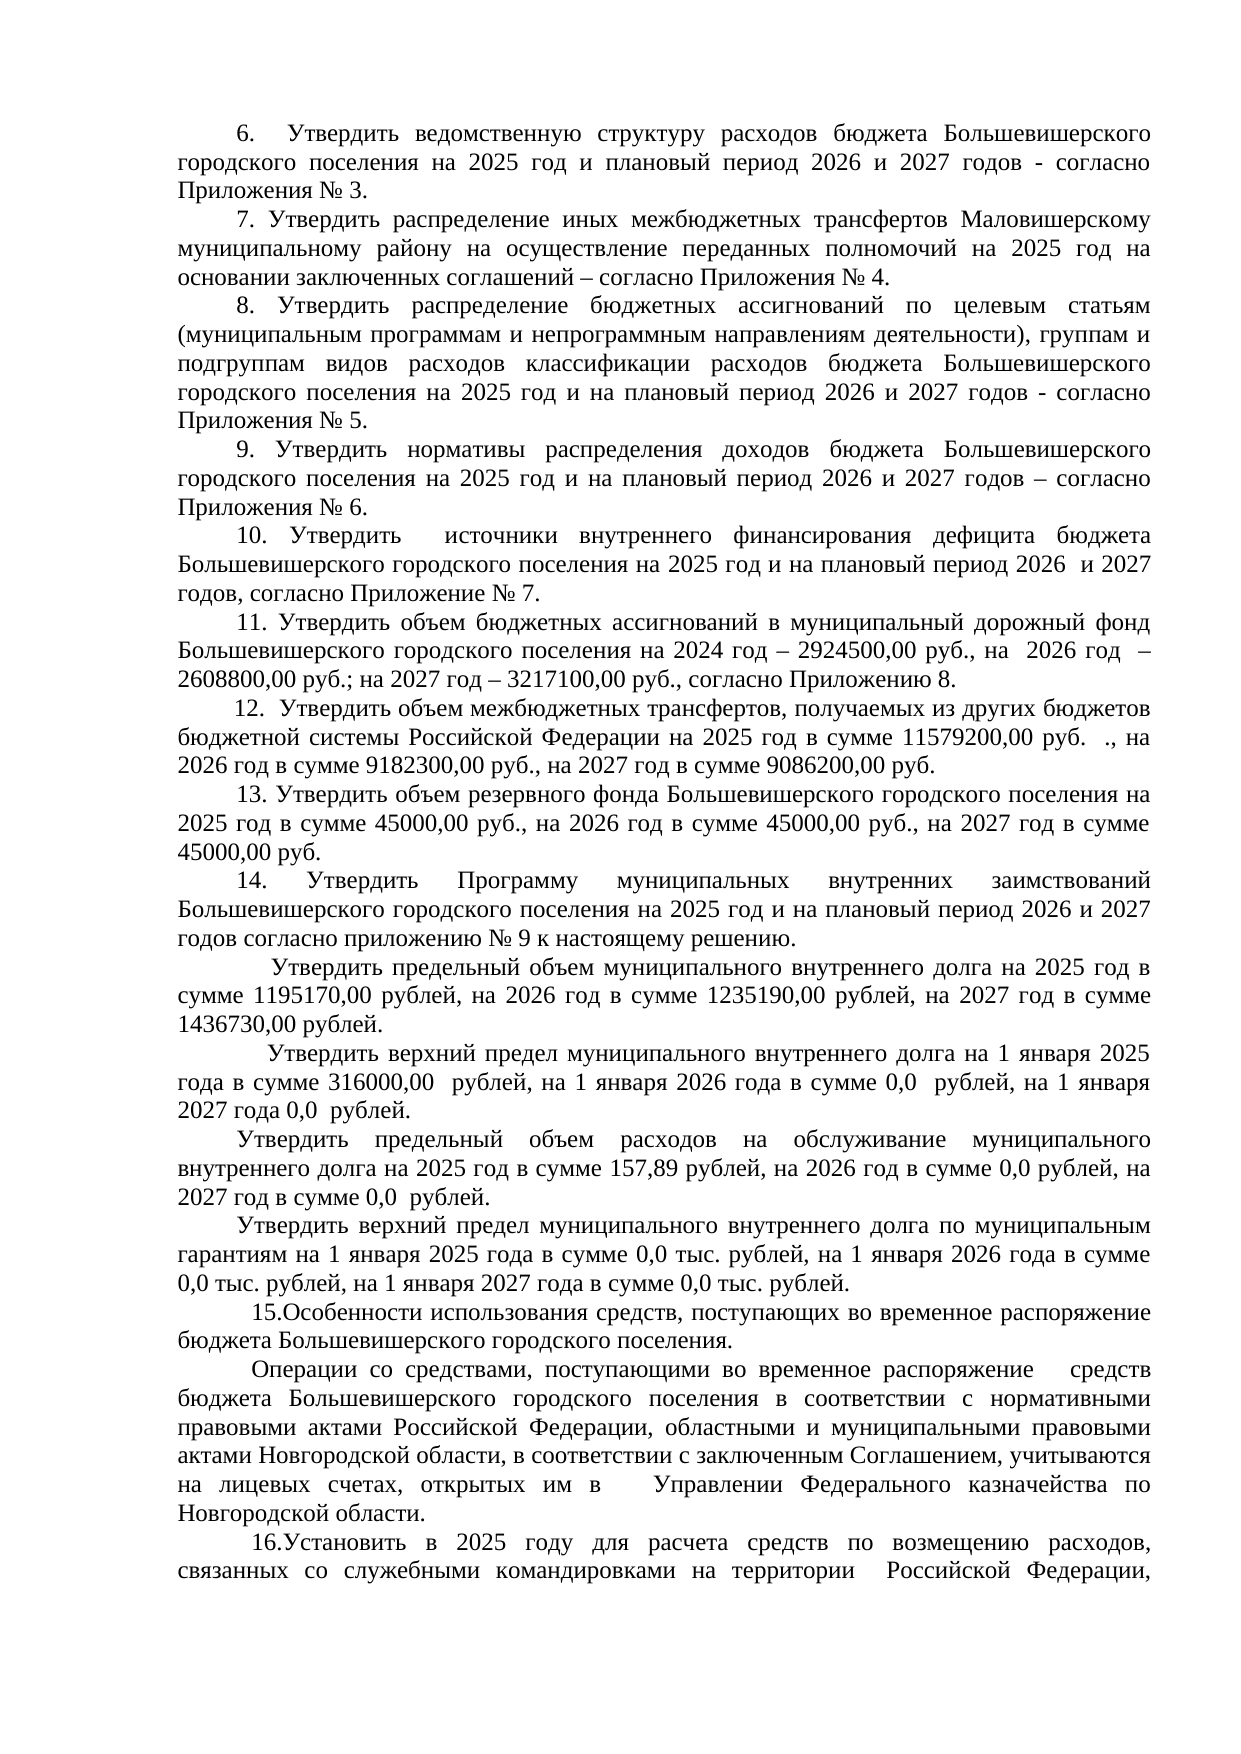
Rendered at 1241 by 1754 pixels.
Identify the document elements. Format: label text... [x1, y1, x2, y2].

text 10. Утвердить источники внутреннего финансирования дефицита бюджета Большевишерского городского поселения на 2025 год и на плановый период 2026 и 2027 годов, согласно Приложение № 7. [177, 521, 1152, 607]
text 14. Утвердить Программу муниципальных внутренних заимствований Большевишерского городского поселения на 2025 год и на плановый период 2026 и 2027 годов согласно приложению № 9 к настоящему решению. [177, 866, 1152, 952]
text Утвердить верхний предел муниципального внутреннего долга на 1 января 2025 года в сумме 316000,00 рублей, на 1 января 2026 года в сумме 0,0 рублей, на 1 января 2027 года 0,0 рублей. [177, 1038, 1152, 1124]
text Утвердить верхний предел муниципального внутреннего долга по муниципальным гарантиям на 1 января 2025 года в сумме 0,0 тыс. рублей, на 1 января 2026 года в сумме 0,0 тыс. рублей, на 1 января 2027 года в сумме 0,0 тыс. рублей. [177, 1211, 1152, 1297]
text Утвердить предельный объем расходов на обслуживание муниципального внутреннего долга на 2025 год в сумме 157,89 рублей, на 2026 год в сумме 0,0 рублей, на 2027 год в сумме 0,0 рублей. [177, 1124, 1152, 1211]
text 13. Утвердить объем резервного фонда Большевишерского городского поселения на 2025 год в сумме 45000,00 руб., на 2026 год в сумме 45000,00 руб., на 2027 год в сумме 45000,00 руб. [177, 779, 1152, 866]
text Утвердить предельный объем муниципального внутреннего долга на 2025 год в сумме 1195170,00 рублей, на 2026 год в сумме 1235190,00 рублей, на 2027 год в сумме 1436730,00 рублей. [177, 952, 1152, 1038]
text 9. Утвердить нормативы распределения доходов бюджета Большевишерского городского поселения на 2025 год и на плановый период 2026 и 2027 годов – согласно Приложения № 6. [177, 434, 1152, 521]
text 6. Утвердить ведомственную структуру расходов бюджета Большевишерского городского поселения на 2025 год и плановый период 2026 и 2027 годов - согласно Приложения № 3. [177, 118, 1152, 204]
text 11. Утвердить объем бюджетных ассигнований в муниципальный дорожный фонд Большевишерского городского поселения на 2024 год – 2924500,00 руб., на 2026 год – 2608800,00 руб.; на 2027 год – 3217100,00 руб., согласно Приложению 8. [177, 607, 1152, 693]
text Операции со средствами, поступающими во временное распоряжение средств бюджета Большевишерского городского поселения в соответствии с нормативными правовыми актами Российской Федерации, областными и муниципальными правовыми актами Новгородской области, в соответствии с заключенным Соглашением, учитываются на лицевых счетах, открытых им в Управлении Федерального казначейства по Новгородской области. [177, 1354, 1152, 1527]
text 7. Утвердить распределение иных межбюджетных трансфертов Маловишерскому муниципальному району на осуществление переданных полномочий на 2025 год на основании заключенных соглашений – согласно Приложения № 4. [177, 204, 1152, 291]
text 8. Утвердить распределение бюджетных ассигнований по целевым статьям (муниципальным программам и непрограммным направлениям деятельности), группам и подгруппам видов расходов классификации расходов бюджета Большевишерского городского поселения на 2025 год и на плановый период 2026 и 2027 годов - согласно Приложения № 5. [177, 291, 1152, 434]
text 15.Особенности использования средств, поступающих во временное распоряжение бюджета Большевишерского городского поселения. [177, 1297, 1152, 1354]
text 12. Утвердить объем межбюджетных трансфертов, получаемых из других бюджетов бюджетной системы Российской Федерации на 2025 год в сумме 11579200,00 руб. ., на 2026 год в сумме 9182300,00 руб., на 2027 год в сумме 9086200,00 руб. [177, 693, 1152, 779]
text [177, 1527, 1152, 1584]
